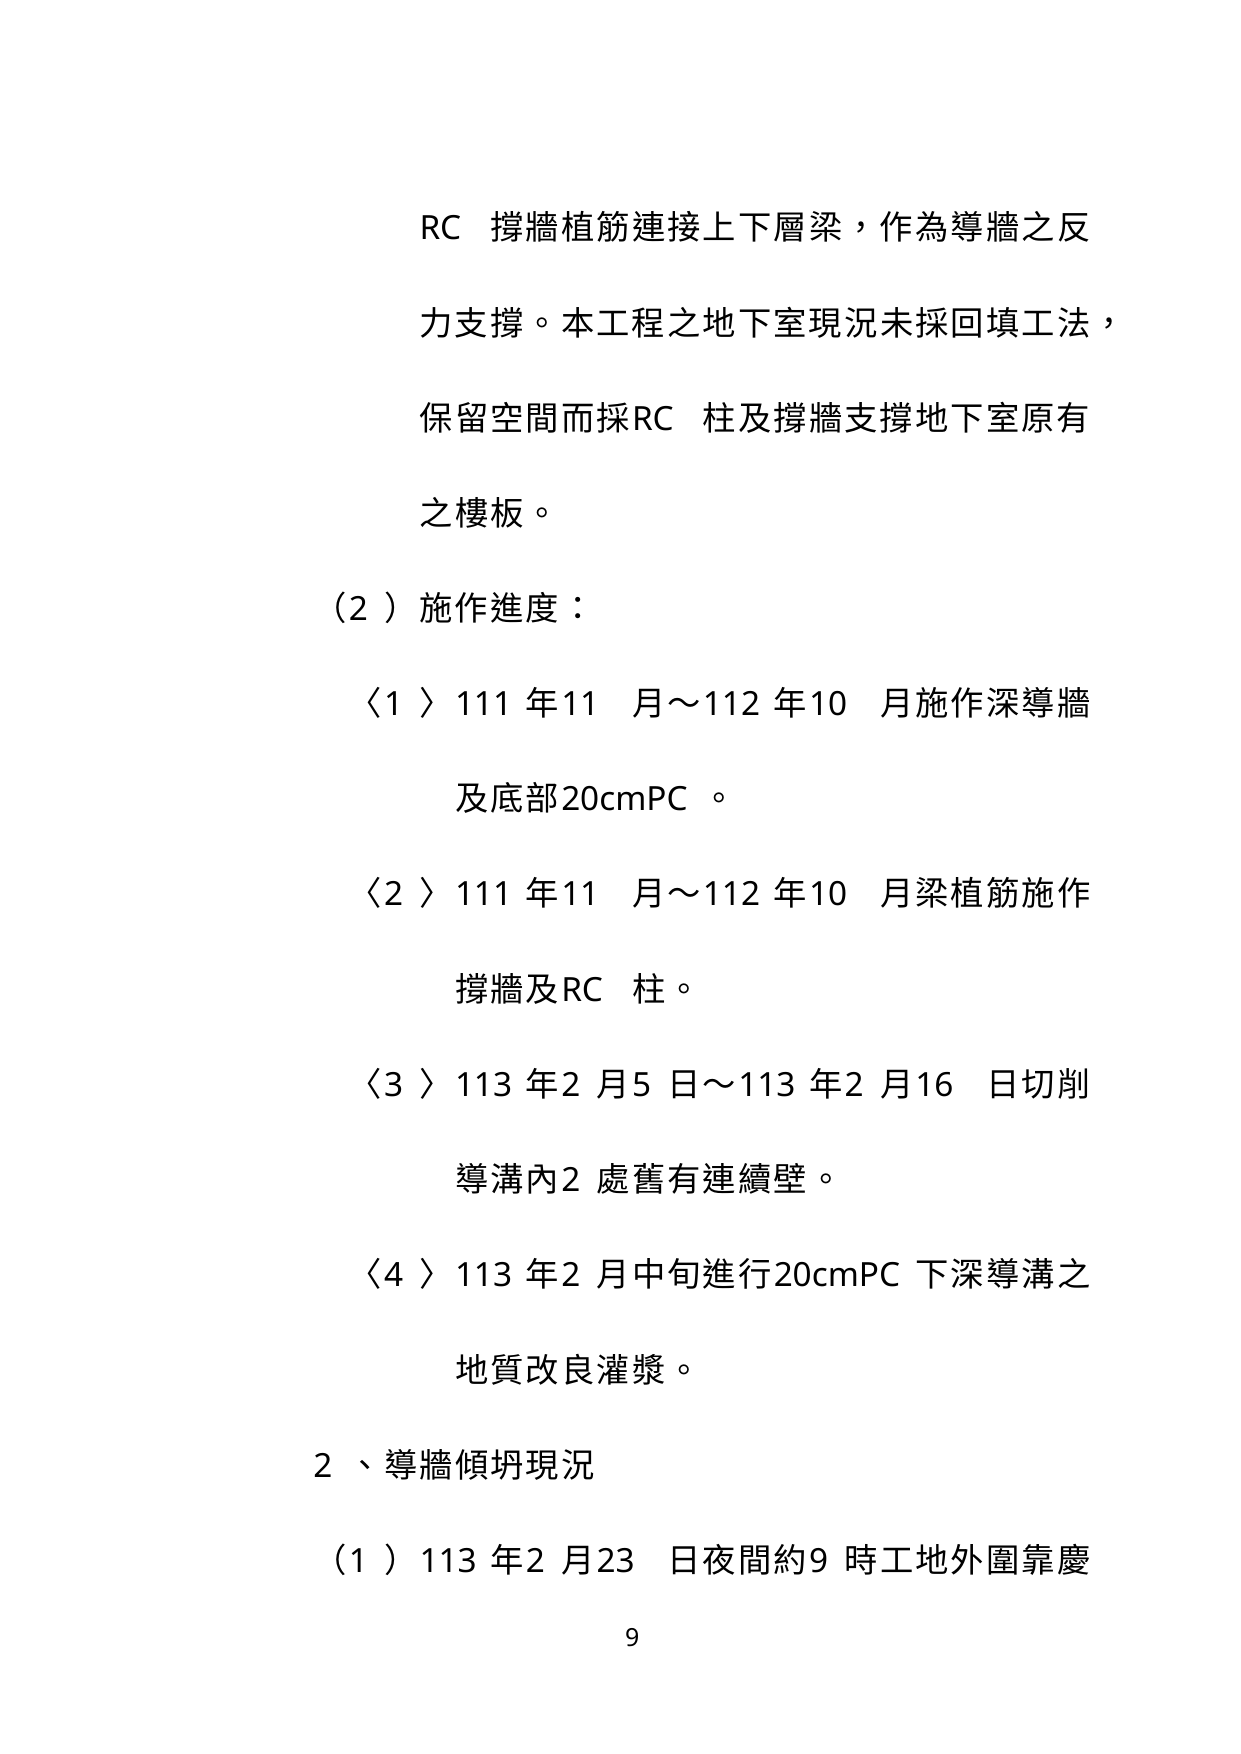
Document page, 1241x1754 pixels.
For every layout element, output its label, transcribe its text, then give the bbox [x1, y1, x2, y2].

subtitle 113年2月5日～113年2月16日切削導溝內2處舊有連續壁。 [331, 1034, 1092, 1225]
subtitle 111年11月～112年10月梁植筋施作撐牆及RC柱。 [331, 844, 1092, 1034]
subtitle 113年2月23日夜間約9時工地外圍靠慶城街側人行道坍塌，造成路邊停車傾斜，工地即於慶城街側連續壁深導溝接頭左右以套管擋住，導溝內灌注CLSM進行回填，至24日下午約5時，回填完成，現地無異常。 [296, 1511, 1092, 1606]
subtitle 111年11月～112年10月施作深導牆及底部20cmPC。 [331, 654, 1092, 844]
subtitle 113年2月中旬進行20cmPC下深導溝之地質改良灌漿。 [331, 1225, 1092, 1415]
subtitle 導牆傾坍現況 [296, 1415, 1092, 1511]
subtitle 施作進度： [296, 558, 1092, 654]
